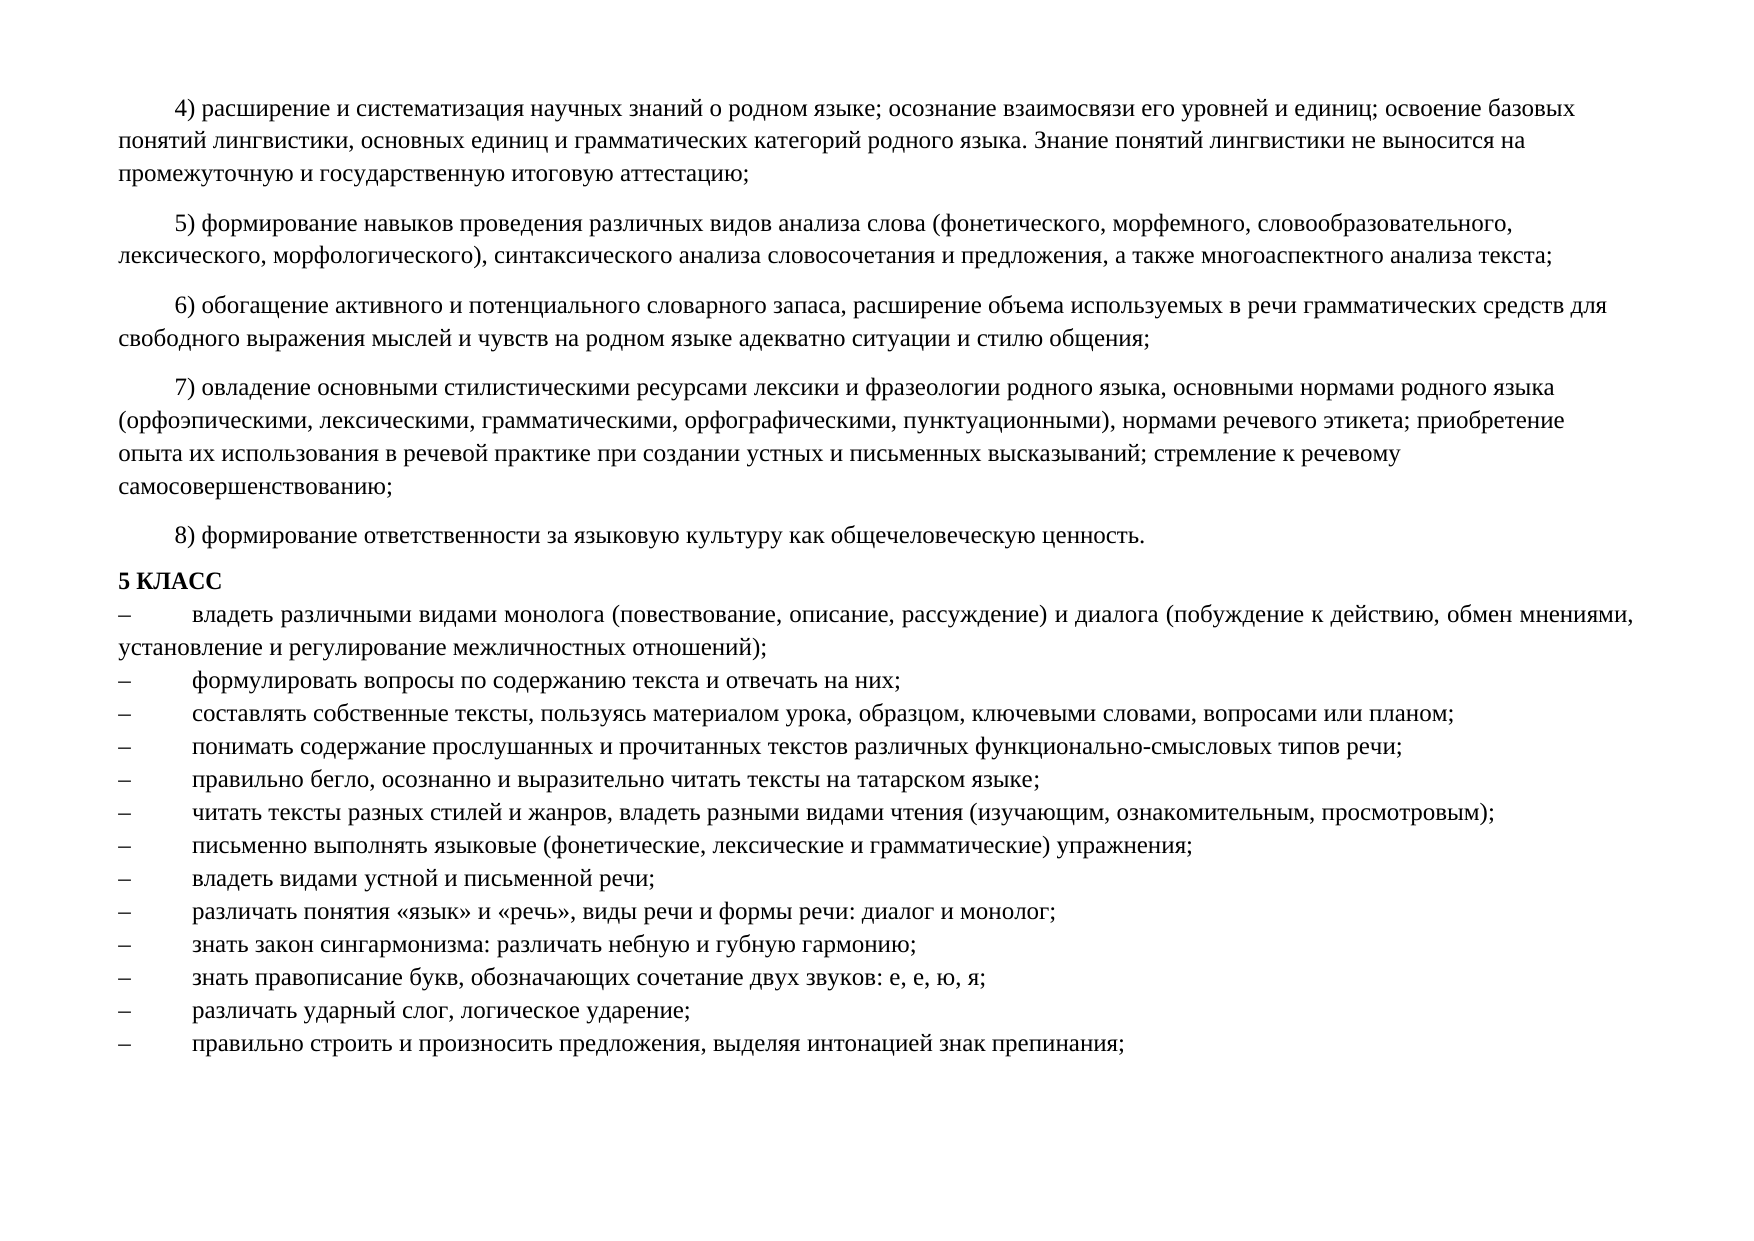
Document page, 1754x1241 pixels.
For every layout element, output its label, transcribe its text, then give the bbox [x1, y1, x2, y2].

text 7) овладение основными стилистическими ресурсами лексики и фразеологии родного языка, основными нормами родного языка (орфоэпическими, лексическими, грамматическими, орфографическими, пунктуационными), нормами речевого этикета; приобретение опыта их использования в речевой практике при создании устных и письменных высказываний; стремление к речевому самосовершенствованию; [118, 368, 1636, 499]
list формулировать вопросы по содержанию текста и отвечать на них; [118, 665, 1636, 693]
list различать понятия «язык» и «речь», виды речи и формы речи: диалог и монолог; [118, 896, 1636, 925]
text 8) формирование ответственности за языковую культуру как общечеловеческую ценность. [118, 516, 1636, 549]
list читать тексты разных стилей и жанров, владеть разными видами чтения (изучающим, ознакомительным, просмотровым); [118, 797, 1636, 826]
text 4) расширение и систематизация научных знаний о родном языке; осознание взаимосвязи его уровней и единиц; освоение базовых понятий лингвистики, основных единиц и грамматических категорий родного языка. Знание понятий лингвистики не выносится на промежуточную и государственную итоговую аттестацию; [118, 89, 1636, 187]
list владеть видами устной и письменной речи; [118, 863, 1636, 892]
list правильно строить и произносить предложения, выделяя интонацией знак препинания; [118, 1028, 1636, 1057]
list знать правописание букв, обозначающих сочетание двух звуков: е, е, ю, я; [118, 962, 1636, 991]
text 5) формирование навыков проведения различных видов анализа слова (фонетического, морфемного, словообразовательного, лексического, морфологического), синтаксического анализа словосочетания и предложения, а также многоаспектного анализа текста; [118, 204, 1636, 269]
list владеть различными видами монолога (повествование, описание, рассуждение) и диалога (побуждение к действию, обмен мнениями, установление и регулирование межличностных отношений); [118, 599, 1636, 661]
list понимать содержание прослушанных и прочитанных текстов различных функционально-смысловых типов речи; [118, 731, 1636, 759]
list различать ударный слог, логическое ударение; [118, 995, 1636, 1024]
list письменно выполнять языковые (фонетические, лексические и грамматические) упражнения; [118, 830, 1636, 859]
list составлять собственные тексты, пользуясь материалом урока, образцом, ключевыми словами, вопросами или планом; [118, 698, 1636, 727]
text 6) обогащение активного и потенциального словарного запаса, расширение объема используемых в речи грамматических средств для свободного выражения мыслей и чувств на родном языке адекватно ситуации и стилю общения; [118, 286, 1636, 352]
list знать закон сингармонизма: различать небную и губную гармонию; [118, 929, 1636, 958]
list правильно бегло, осознанно и выразительно читать тексты на татарском языке; [118, 764, 1636, 793]
subtitle 5 КЛАСС [118, 566, 1636, 594]
